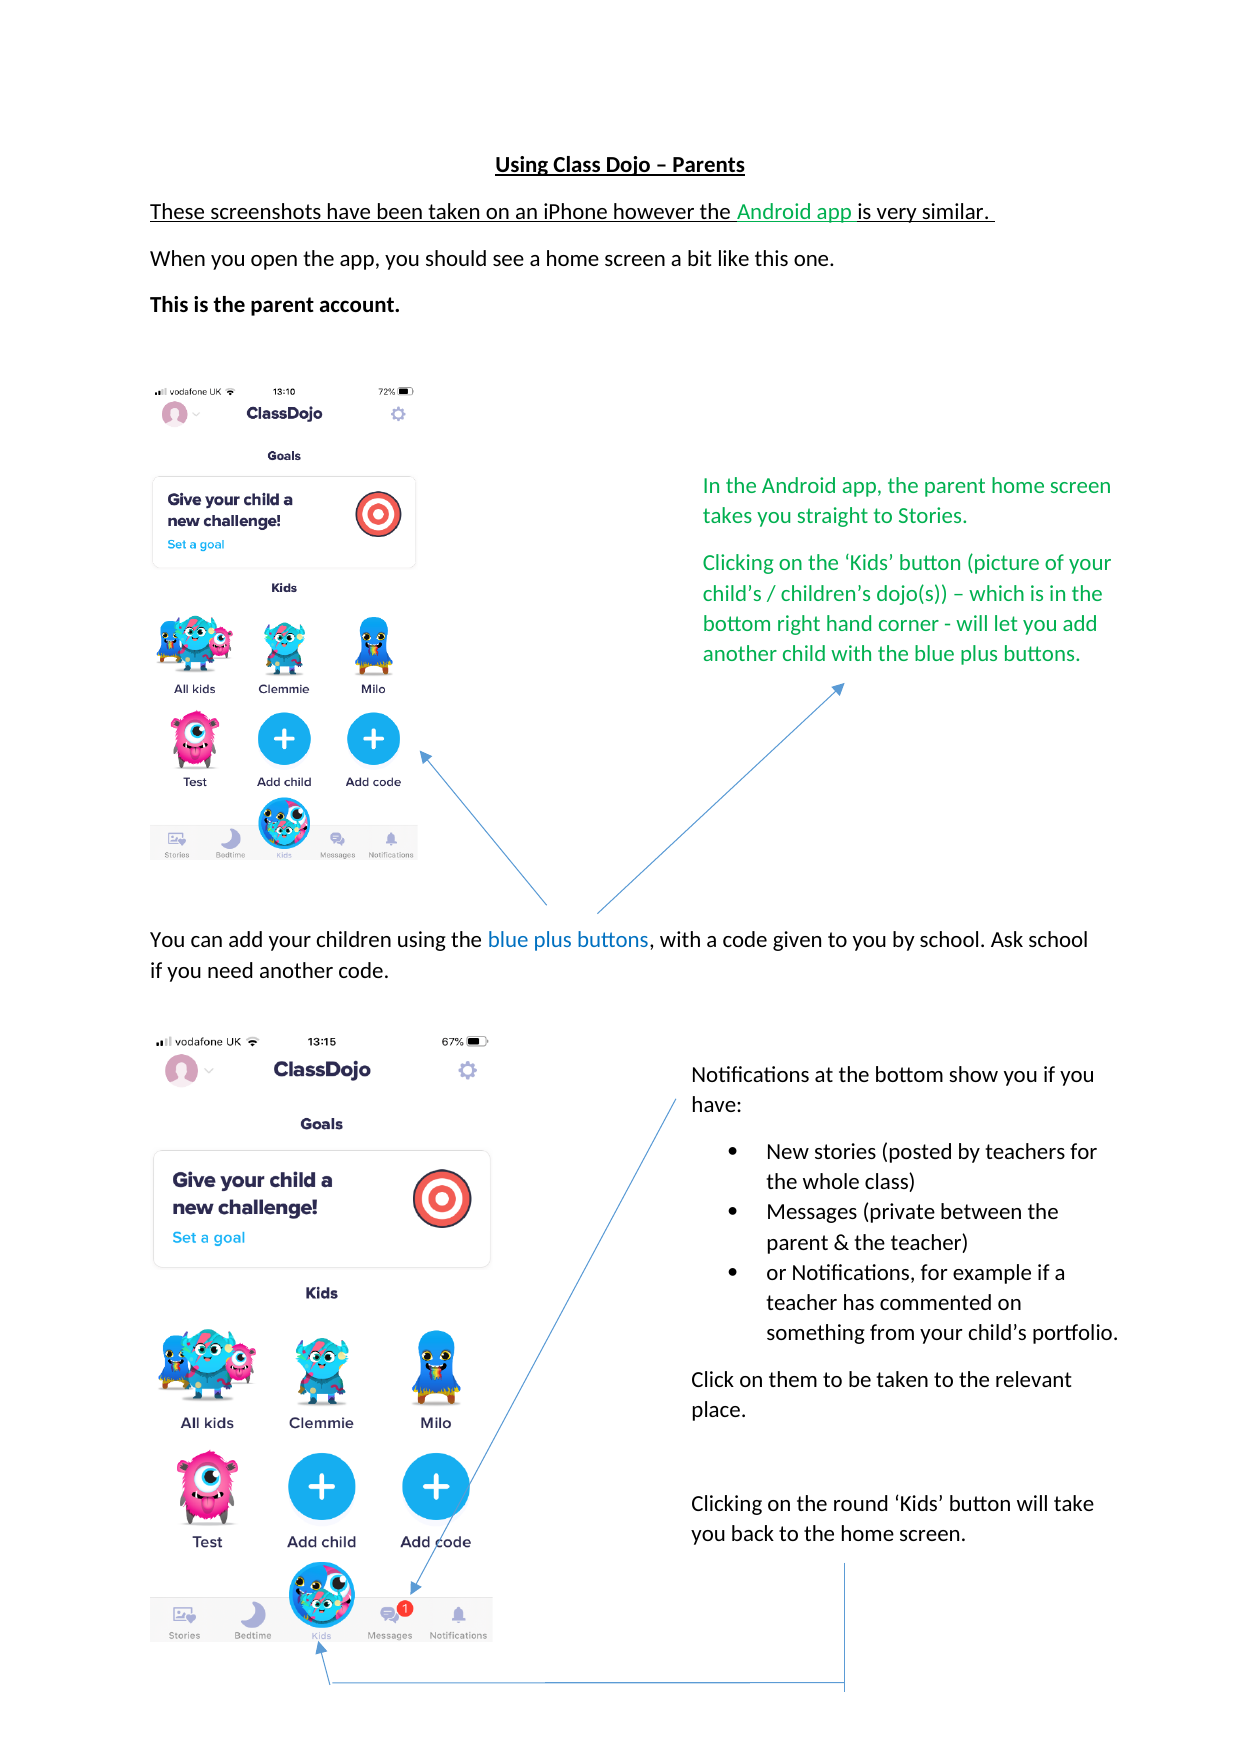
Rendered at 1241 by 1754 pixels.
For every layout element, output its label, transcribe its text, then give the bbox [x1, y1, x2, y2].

picture [150, 384, 418, 860]
text When you open the app, you should see a home screen a bit like this one. [150, 244, 1090, 272]
text These screenshots have been taken on an iPhone however the Android app is very similar. [150, 197, 1090, 225]
text This is the parent account. [150, 291, 1090, 319]
text You can add your children using the blue plus buttons, with a code given to you by school. Ask school if you need another code. [150, 926, 1090, 984]
text Using Class Dojo – Parents [150, 150, 1090, 178]
picture [150, 1032, 493, 1642]
